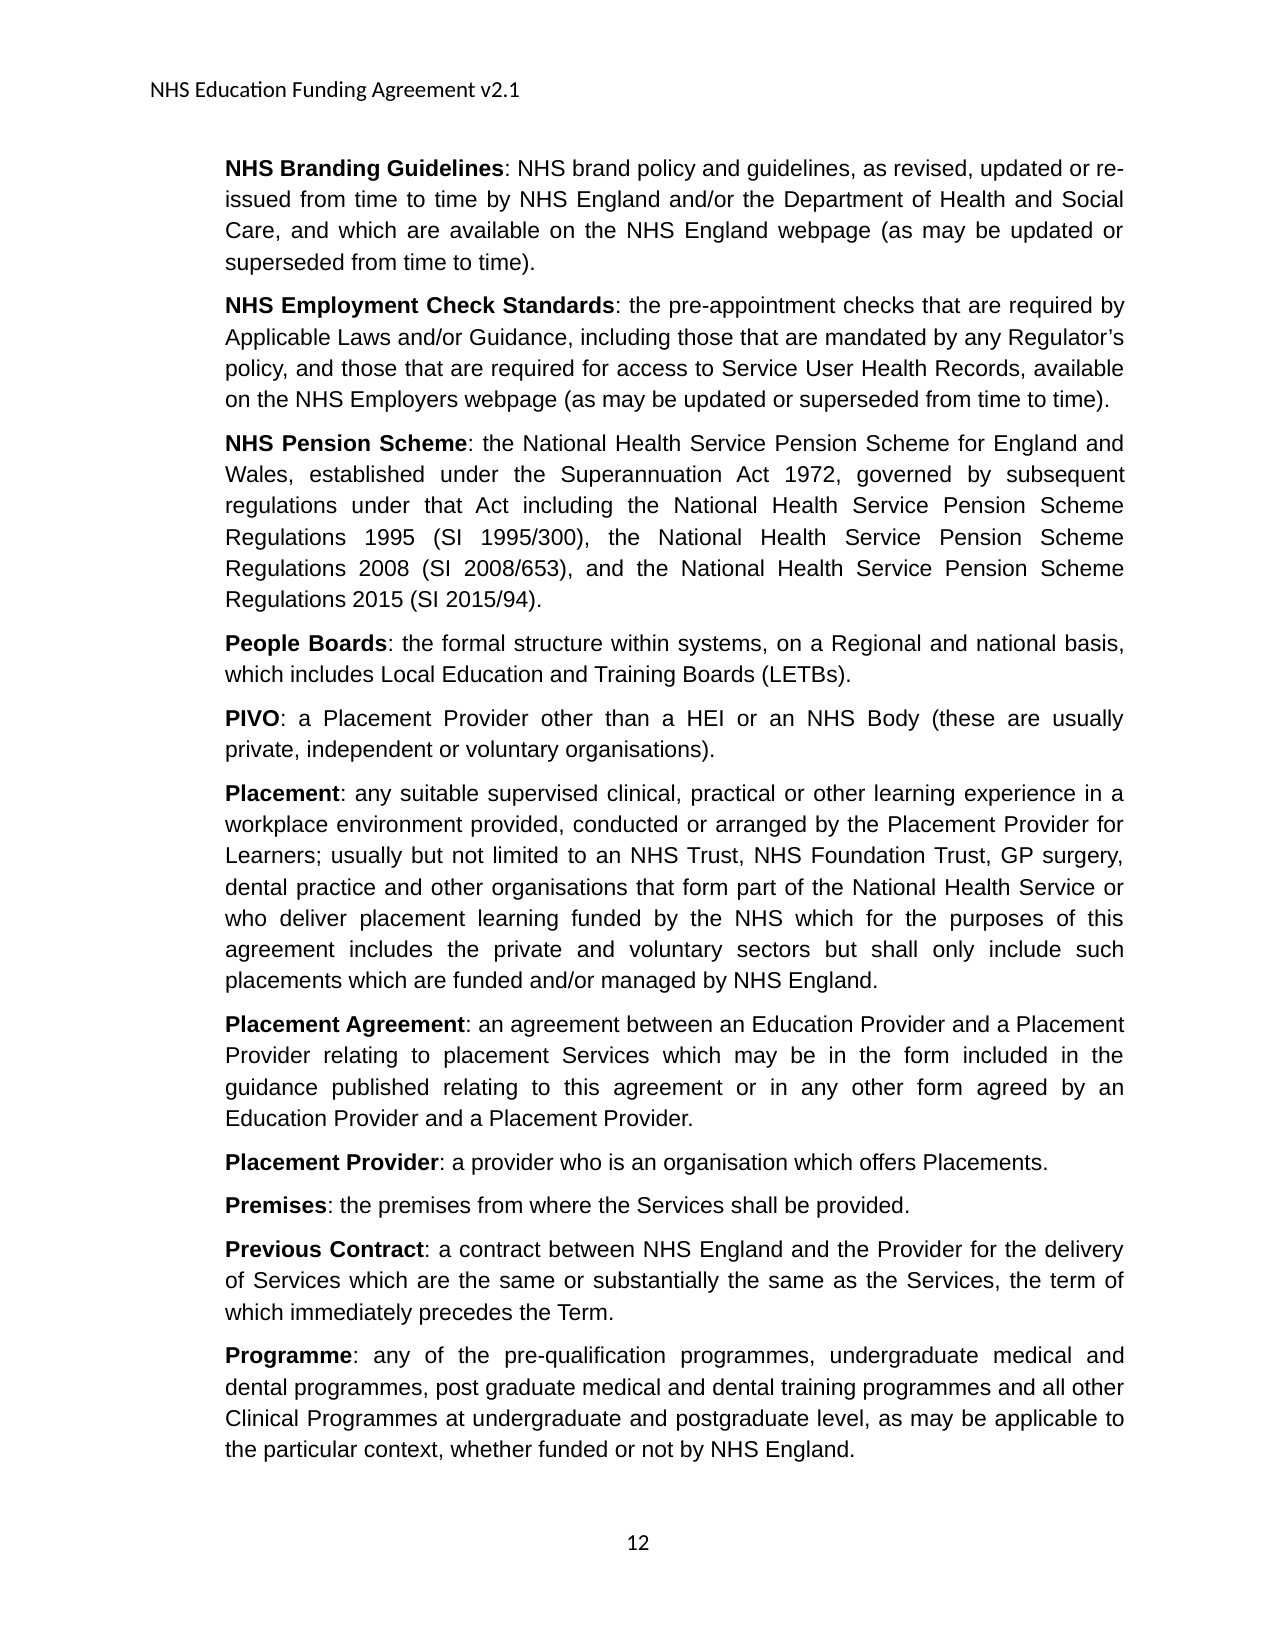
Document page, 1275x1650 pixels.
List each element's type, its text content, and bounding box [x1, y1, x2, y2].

text Placement Provider: a provider who is an organisation which offers Placements. [150, 1144, 1125, 1175]
text People Boards: the formal structure within systems, on a Regional and national basis, which includes Local Education and Training Boards (LETBs). [150, 625, 1125, 687]
text NHS Employment Check Standards: the pre-appointment checks that are required by Applicable Laws and/or Guidance, including those that are mandated by any Regulator’s policy, and those that are required for access to Service User Health Records, available on the NHS Employers webpage (as may be updated or superseded from time to time). [150, 287, 1125, 412]
text Placement Agreement: an agreement between an Education Provider and a Placement Provider relating to placement Services which may be in the form included in the guidance published relating to this agreement or in any other form agreed by an Education Provider and a Placement Provider. [150, 1006, 1125, 1131]
text NHS Branding Guidelines: NHS brand policy and guidelines, as revised, updated or re-issued from time to time by NHS England and/or the Department of Health and Social Care, and which are available on the NHS England webpage (as may be updated or superseded from time to time). [150, 150, 1125, 275]
text Previous Contract: a contract between NHS England and the Provider for the delivery of Services which are the same or substantially the same as the Services, the term of which immediately precedes the Term. [150, 1231, 1125, 1325]
text NHS Pension Scheme: the National Health Service Pension Scheme for England and Wales, established under the Superannuation Act 1972, governed by subsequent regulations under that Act including the National Health Service Pension Scheme Regulations 1995 (SI 1995/300), the National Health Service Pension Scheme Regulations 2008 (SI 2008/653), and the National Health Service Pension Scheme Regulations 2015 (SI 2015/94). [150, 425, 1125, 612]
text Programme: any of the pre-qualification programmes, undergraduate medical and dental programmes, post graduate medical and dental training programmes and all other Clinical Programmes at undergraduate and postgraduate level, as may be applicable to the particular context, whether funded or not by NHS England. [150, 1337, 1125, 1462]
text PIVO: a Placement Provider other than a HEI or an NHS Body (these are usually private, independent or voluntary organisations). [150, 700, 1125, 762]
text Premises: the premises from where the Services shall be provided. [150, 1187, 1125, 1219]
text Placement: any suitable supervised clinical, practical or other learning experience in a workplace environment provided, conducted or arranged by the Placement Provider for Learners; usually but not limited to an NHS Trust, NHS Foundation Trust, GP surgery, dental practice and other organisations that form part of the National Health Service or who deliver placement learning funded by the NHS which for the purposes of this agreement includes the private and voluntary sectors but shall only include such placements which are funded and/or managed by NHS England. [150, 775, 1125, 994]
